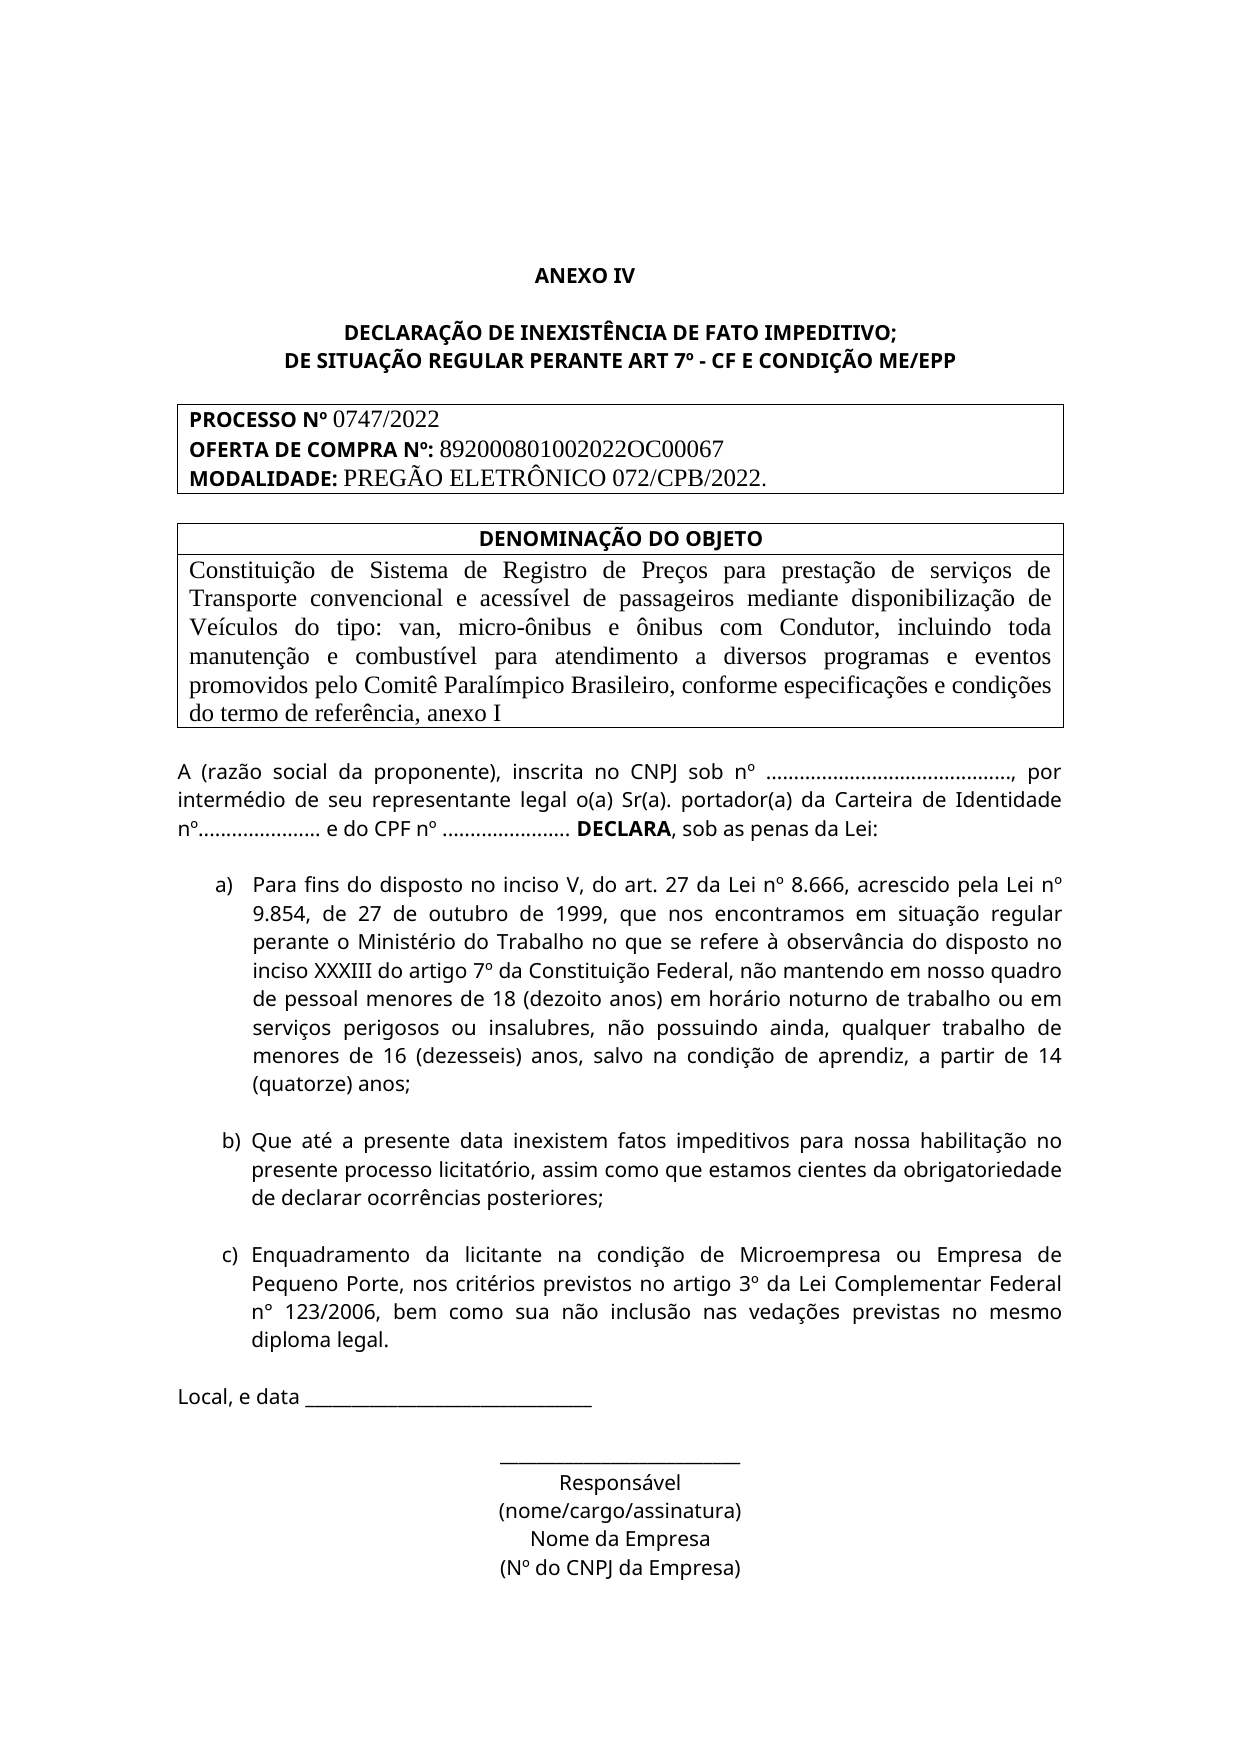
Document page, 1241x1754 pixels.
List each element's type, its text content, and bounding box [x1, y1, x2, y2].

text Local, e data _______________________________ [177, 1382, 1063, 1411]
text (Nº do CNPJ da Empresa) [177, 1553, 1063, 1581]
text A (razão social da proponente), inscrita no CNPJ sob nº ............................................, por intermédio de seu representante legal o(a) Sr(a). portador(a) da Carteira de Identidade nº...................... e do CPF nº ....................... DECLARA, sob as penas da Lei: [177, 757, 1063, 842]
table_header DENOMINAÇÃO DO OBJETO [178, 524, 1063, 554]
text ANEXO IV [106, 261, 1063, 290]
text Responsável [177, 1468, 1063, 1496]
list Para fins do disposto no inciso V, do art. 27 da Lei nº 8.666, acrescido pela Lei nº 9.854, de 27 de outubro de 1999, que nos encontramos em situação regular perante o Ministério do Trabalho no que se refere à observância do disposto no inciso XXXIII do artigo 7º da Constituição Federal, não mantendo em nosso quadro de pessoal menores de 18 (dezoito anos) em horário noturno de trabalho ou em serviços perigosos ou insalubres, não possuindo ainda, qualquer trabalho de menores de 16 (dezesseis) anos, salvo na condição de aprendiz, a partir de 14 (quatorze) anos; [215, 871, 1063, 1098]
text __________________________ [177, 1439, 1063, 1468]
table_cell [178, 555, 1063, 727]
text DE SITUAÇÃO REGULAR PERANTE ART 7º - CF E CONDIÇÃO ME/EPP [177, 347, 1063, 375]
list Que até a presente data inexistem fatos impeditivos para nossa habilitação no presente processo licitatório, assim como que estamos cientes da obrigatoriedade de declarar ocorrências posteriores; [222, 1126, 1063, 1212]
text (nome/cargo/assinatura) [177, 1496, 1063, 1524]
text Nome da Empresa [177, 1524, 1063, 1553]
text DECLARAÇÃO DE INEXISTÊNCIA DE FATO IMPEDITIVO; [177, 318, 1063, 347]
list Enquadramento da licitante na condição de Microempresa ou Empresa de Pequeno Porte, nos critérios previstos no artigo 3º da Lei Complementar Federal n° 123/2006, bem como sua não inclusão nas vedações previstas no mesmo diploma legal. [222, 1240, 1063, 1354]
